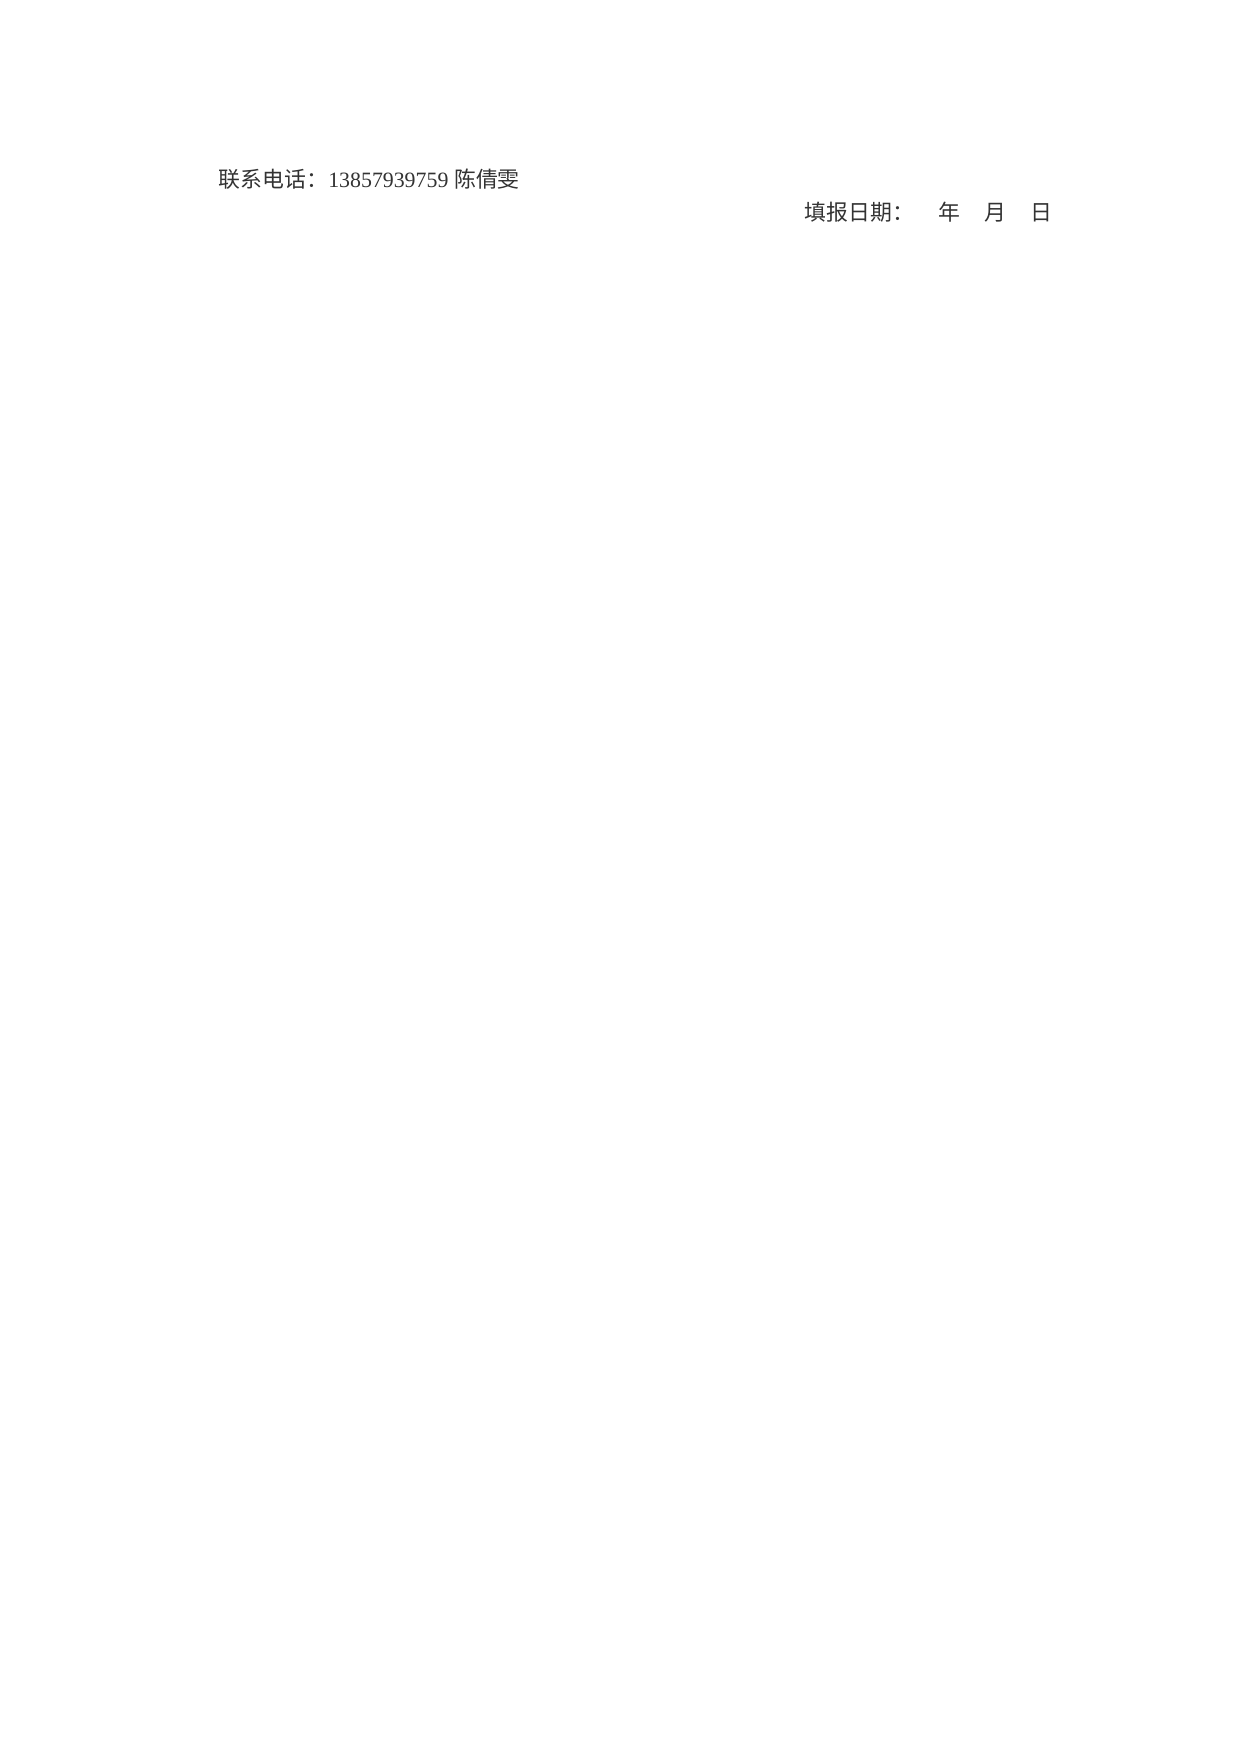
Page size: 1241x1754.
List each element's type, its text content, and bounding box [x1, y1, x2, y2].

text 填报日期： 年 月 日 [219, 194, 1053, 227]
text 联系电话：13857939759 陈倩雯 [219, 162, 1053, 194]
